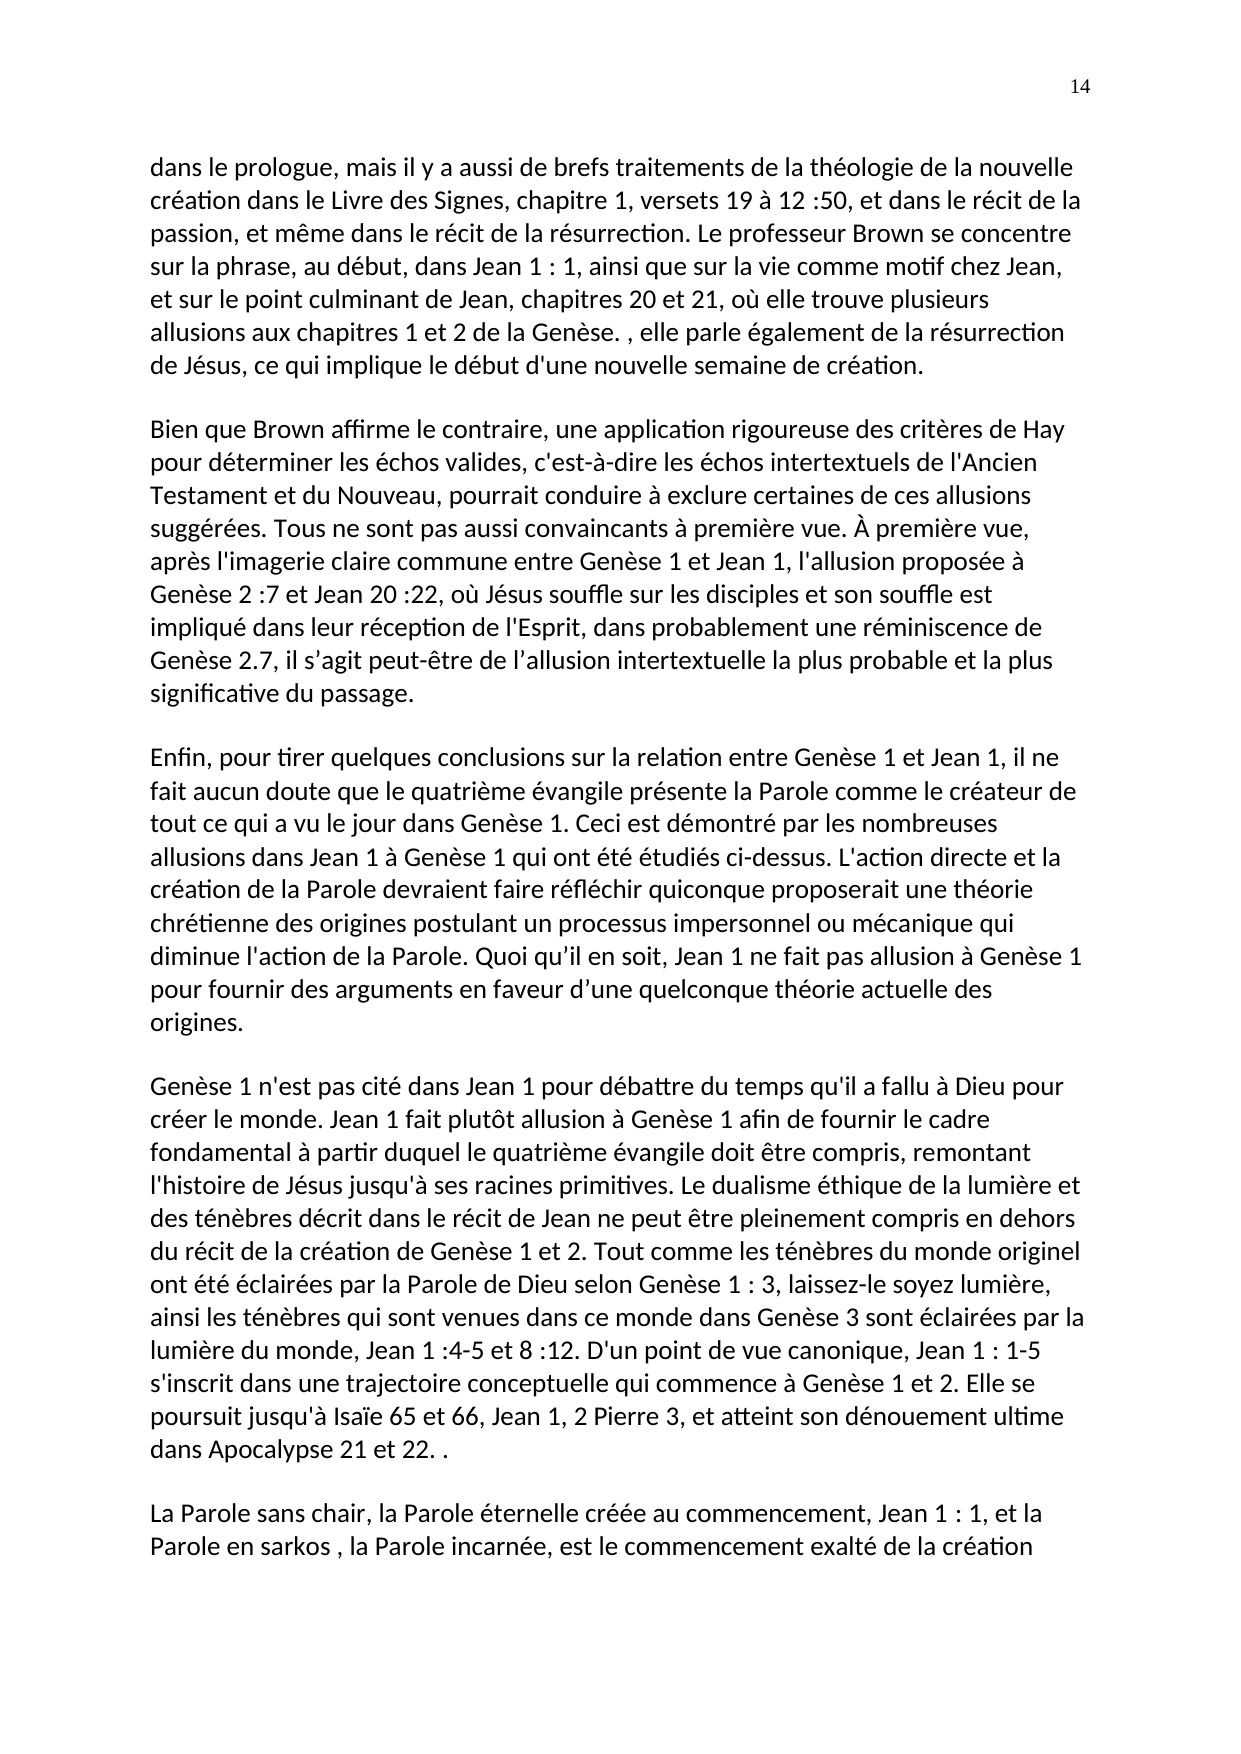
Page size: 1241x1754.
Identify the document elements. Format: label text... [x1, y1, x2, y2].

text Genèse 1 n'est pas cité dans Jean 1 pour débattre du temps qu'il a fallu à Dieu pour créer le monde. Jean 1 fait plutôt allusion à Genèse 1 afin de fournir le cadre fondamental à partir duquel le quatrième évangile doit être compris, remontant l'histoire de Jésus jusqu'à ses racines primitives. Le dualisme éthique de la lumière et des ténèbres décrit dans le récit de Jean ne peut être pleinement compris en dehors du récit de la création de Genèse 1 et 2. Tout comme les ténèbres du monde originel ont été éclairées par la Parole de Dieu selon Genèse 1 : 3, laissez-le soyez lumière, ainsi les ténèbres qui sont venues dans ce monde dans Genèse 3 sont éclairées par la lumière du monde, Jean 1 :4-5 et 8 :12. D'un point de vue canonique, Jean 1 : 1-5 s'inscrit dans une trajectoire conceptuelle qui commence à Genèse 1 et 2. Elle se poursuit jusqu'à Isaïe 65 et 66, Jean 1, 2 Pierre 3, et atteint son dénouement ultime dans Apocalypse 21 et 22. . [150, 1069, 1090, 1465]
text Bien que Brown affirme le contraire, une application rigoureuse des critères de Hay pour déterminer les échos valides, c'est-à-dire les échos intertextuels de l'Ancien Testament et du Nouveau, pourrait conduire à exclure certaines de ces allusions suggérées. Tous ne sont pas aussi convaincants à première vue. À première vue, après l'imagerie claire commune entre Genèse 1 et Jean 1, l'allusion proposée à Genèse 2 :7 et Jean 20 :22, où Jésus souffle sur les disciples et son souffle est impliqué dans leur réception de l'Esprit, dans probablement une réminiscence de Genèse 2.7, il s’agit peut-être de l’allusion intertextuelle la plus probable et la plus significative du passage. [150, 412, 1090, 709]
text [150, 1496, 1090, 1562]
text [150, 150, 1090, 381]
text Enfin, pour tirer quelques conclusions sur la relation entre Genèse 1 et Jean 1, il ne fait aucun doute que le quatrième évangile présente la Parole comme le créateur de tout ce qui a vu le jour dans Genèse 1. Ceci est démontré par les nombreuses allusions dans Jean 1 à Genèse 1 qui ont été étudiés ci-dessus. L'action directe et la création de la Parole devraient faire réfléchir quiconque proposerait une théorie chrétienne des origines postulant un processus impersonnel ou mécanique qui diminue l'action de la Parole. Quoi qu’il en soit, Jean 1 ne fait pas allusion à Genèse 1 pour fournir des arguments en faveur d’une quelconque théorie actuelle des origines. [150, 741, 1090, 1038]
